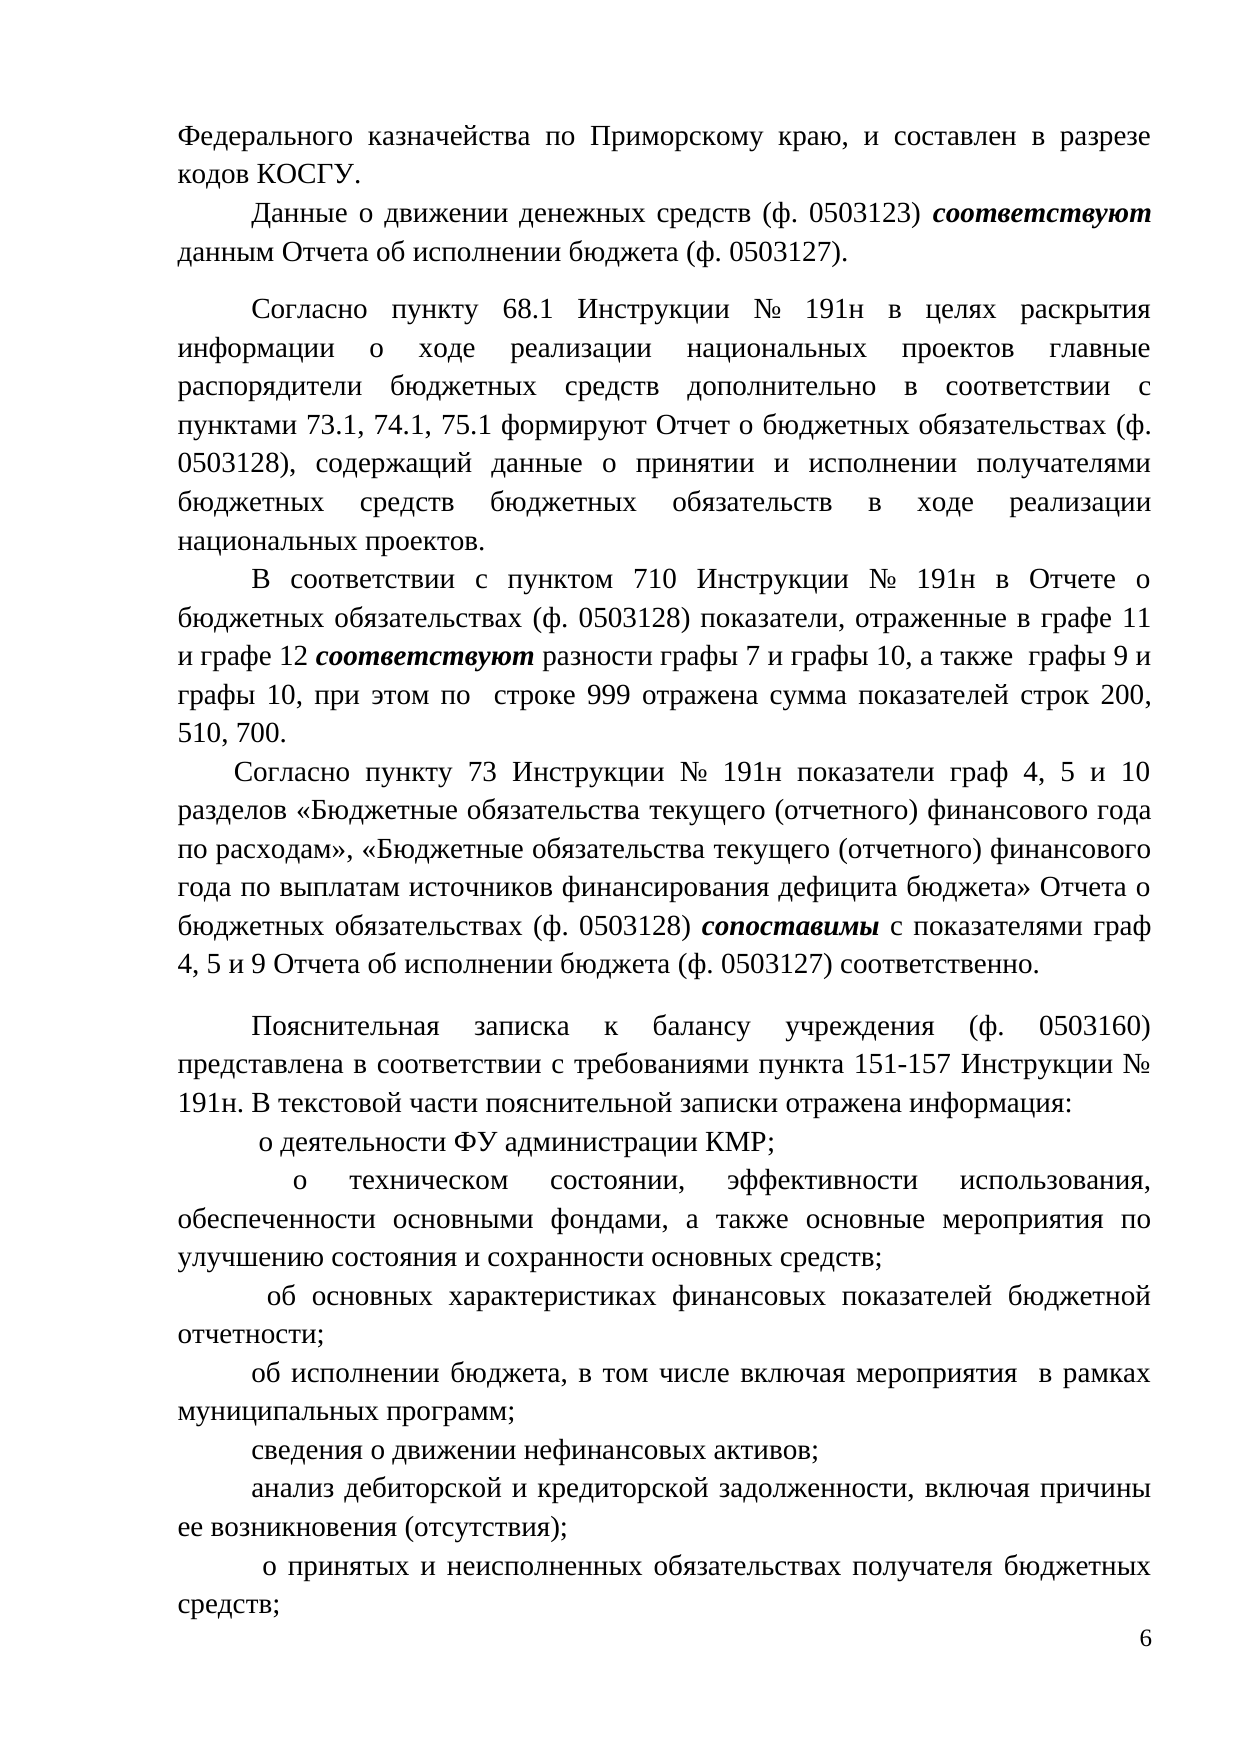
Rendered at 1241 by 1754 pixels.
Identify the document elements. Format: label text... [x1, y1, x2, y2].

text Данные о движении денежных средств (ф. 0503123) соответствуют данным Отчета об исполнении бюджета (ф. 0503127). [177, 195, 1152, 267]
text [177, 118, 1152, 190]
text В соответствии с пунктом 710 Инструкции № 191н в Отчете о бюджетных обязательствах (ф. 0503128) показатели, отраженные в графе 11 и графе 12 соответствуют разности графы 7 и графы 10, а также графы 9 и графы 10, при этом по строке 999 отражена сумма показателей строк 200, 510, 700. [177, 561, 1152, 749]
text о принятых и неисполненных обязательствах получателя бюджетных средств; [177, 1548, 1152, 1620]
text об исполнении бюджета, в том числе включая мероприятия в рамках муниципальных программ; [177, 1355, 1152, 1427]
text Согласно пункту 68.1 Инструкции № 191н в целях раскрытия информации о ходе реализации национальных проектов главные распорядители бюджетных средств дополнительно в соответствии с пунктами 73.1, 74.1, 75.1 формируют Отчет о бюджетных обязательствах (ф. 0503128), содержащий данные о принятии и исполнении получателями бюджетных средств бюджетных обязательств в ходе реализации национальных проектов. [177, 291, 1152, 556]
text Пояснительная записка к балансу учреждения (ф. 0503160) представлена в соответствии с требованиями пункта 151-157 Инструкции № 191н. В текстовой части пояснительной записки отражена информация: [177, 1008, 1152, 1119]
text анализ дебиторской и кредиторской задолженности, включая причины ее возникновения (отсутствия); [177, 1471, 1152, 1543]
text сведения о движении нефинансовых активов; [177, 1432, 1152, 1466]
text об основных характеристиках финансовых показателей бюджетной отчетности; [177, 1278, 1152, 1350]
text о деятельности ФУ администрации КМР; [177, 1124, 1152, 1157]
text о техническом состоянии, эффективности использования, обеспеченности основными фондами, а также основные мероприятия по улучшению состояния и сохранности основных средств; [177, 1162, 1152, 1273]
text Согласно пункту 73 Инструкции № 191н показатели граф 4, 5 и 10 разделов «Бюджетные обязательства текущего (отчетного) финансового года по расходам», «Бюджетные обязательства текущего (отчетного) финансового года по выплатам источников финансирования дефицита бюджета» Отчета о бюджетных обязательствах (ф. 0503128) сопоставимы с показателями граф 4, 5 и 9 Отчета об исполнении бюджета (ф. 0503127) соответственно. [177, 754, 1152, 980]
